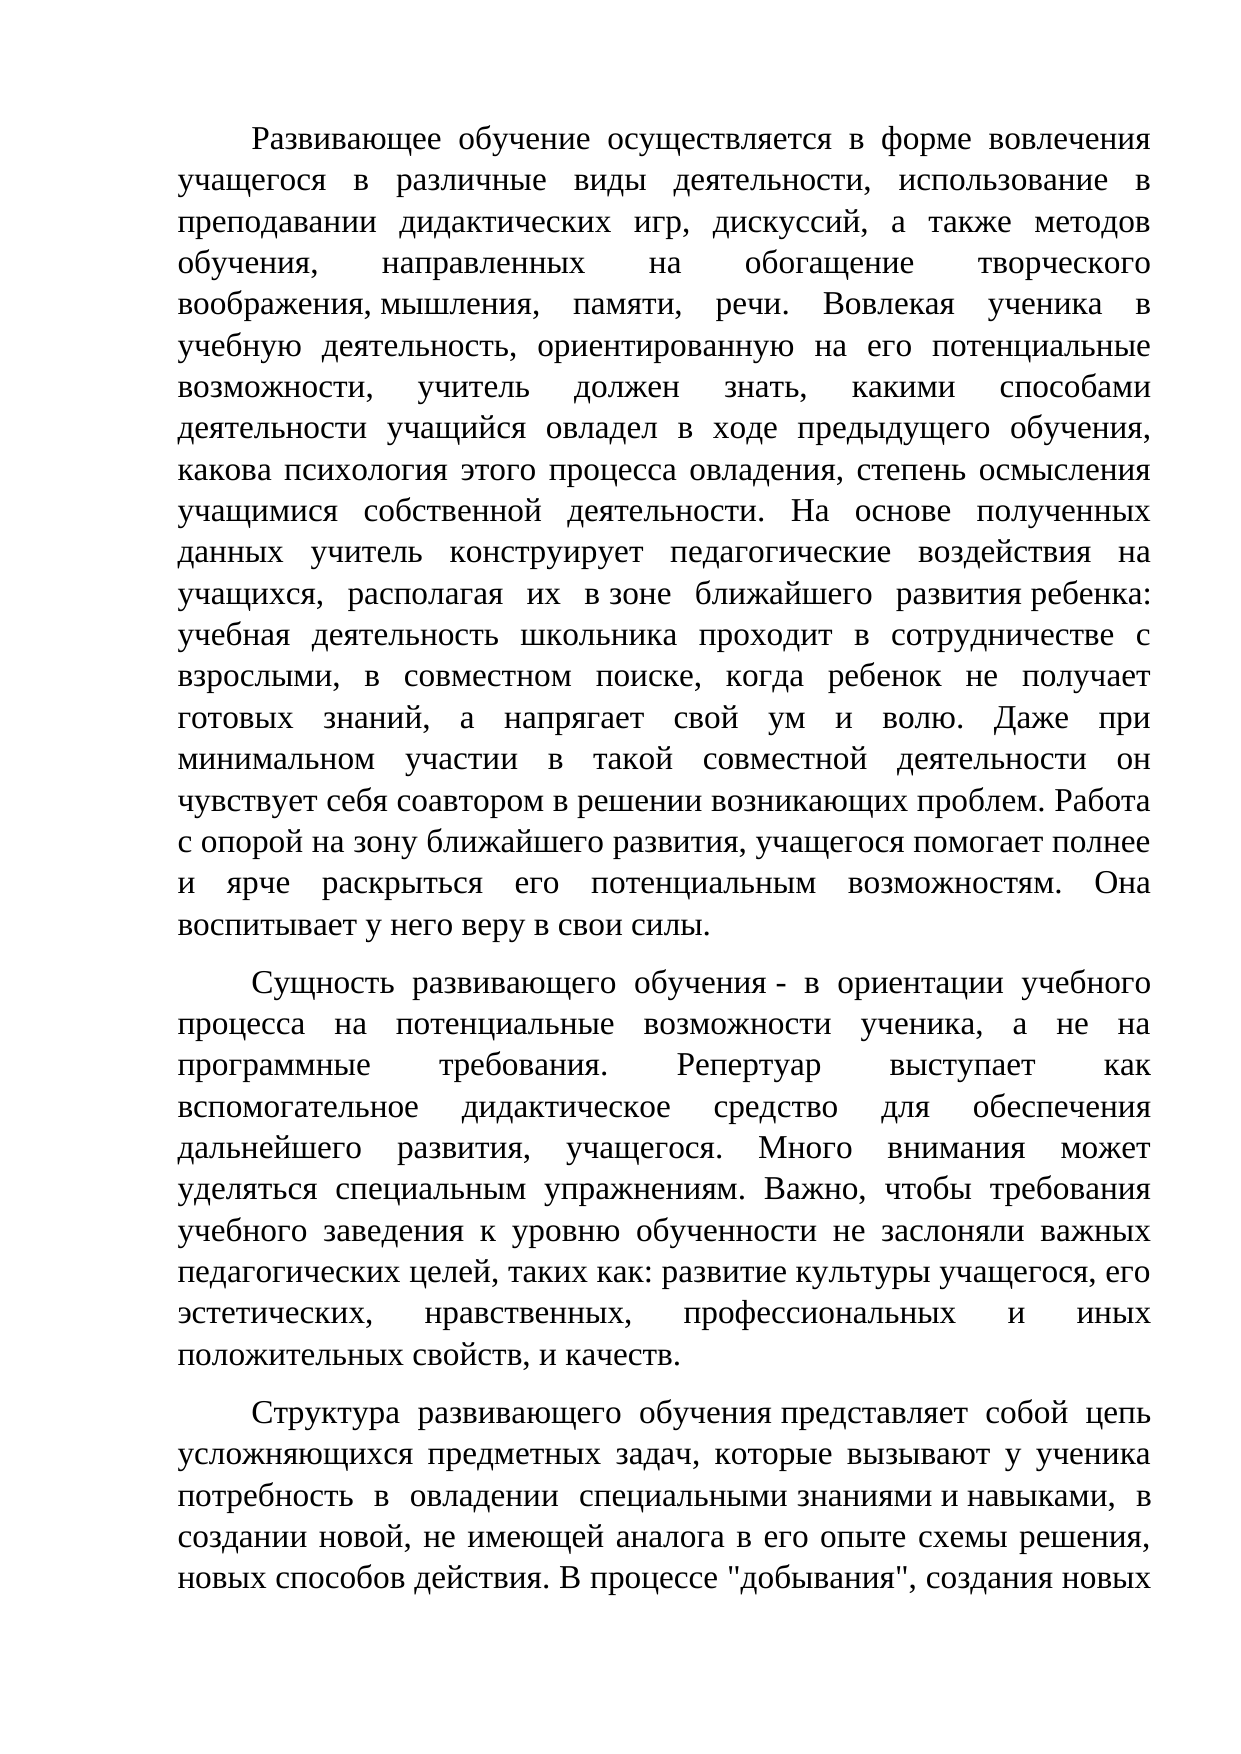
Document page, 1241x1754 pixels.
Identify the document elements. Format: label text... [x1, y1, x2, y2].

text Сущность развивающего обучения - в ориентации учебного процесса на потенциальные возможности ученика, а не на программные требования. Репертуар выступает как вспомогательное дидактическое средство для обеспечения дальнейшего развития, учащегося. Много внимания может уделяться специальным упражнениям. Важно, чтобы требования учебного заведения к уровню обученности не заслоняли важных педагогических целей, таких как: развитие культуры учащегося, его эстетических, нравственных, профессиональных и иных положительных свойств, и качеств. [177, 962, 1152, 1372]
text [177, 1392, 1152, 1596]
text Развивающее обучение осуществляется в форме вовлечения учащегося в различные виды деятельности, использование в преподавании дидактических игр, дискуссий, а также методов обучения, направленных на обогащение творческого воображения, мышления, памяти, речи. Вовлекая ученика в учебную деятельность, ориентированную на его потенциальные возможности, учитель должен знать, какими способами деятельности учащийся овладел в ходе предыдущего обучения, какова психология этого процесса овладения, степень осмысления учащимися собственной деятельности. На основе полученных данных учитель конструирует педагогические воздействия на учащихся, располагая их в зоне ближайшего развития ребенка: учебная деятельность школьника проходит в сотрудничестве с взрослыми, в совместном поиске, когда ребенок не получает готовых знаний, а напрягает свой ум и волю. Даже при минимальном участии в такой совместной деятельности он чувствует себя соавтором в решении возникающих проблем. Работа с опорой на зону ближайшего развития, учащегося помогает полнее и ярче раскрыться его потенциальным возможностям. Она воспитывает у него веру в свои силы. [177, 118, 1152, 942]
